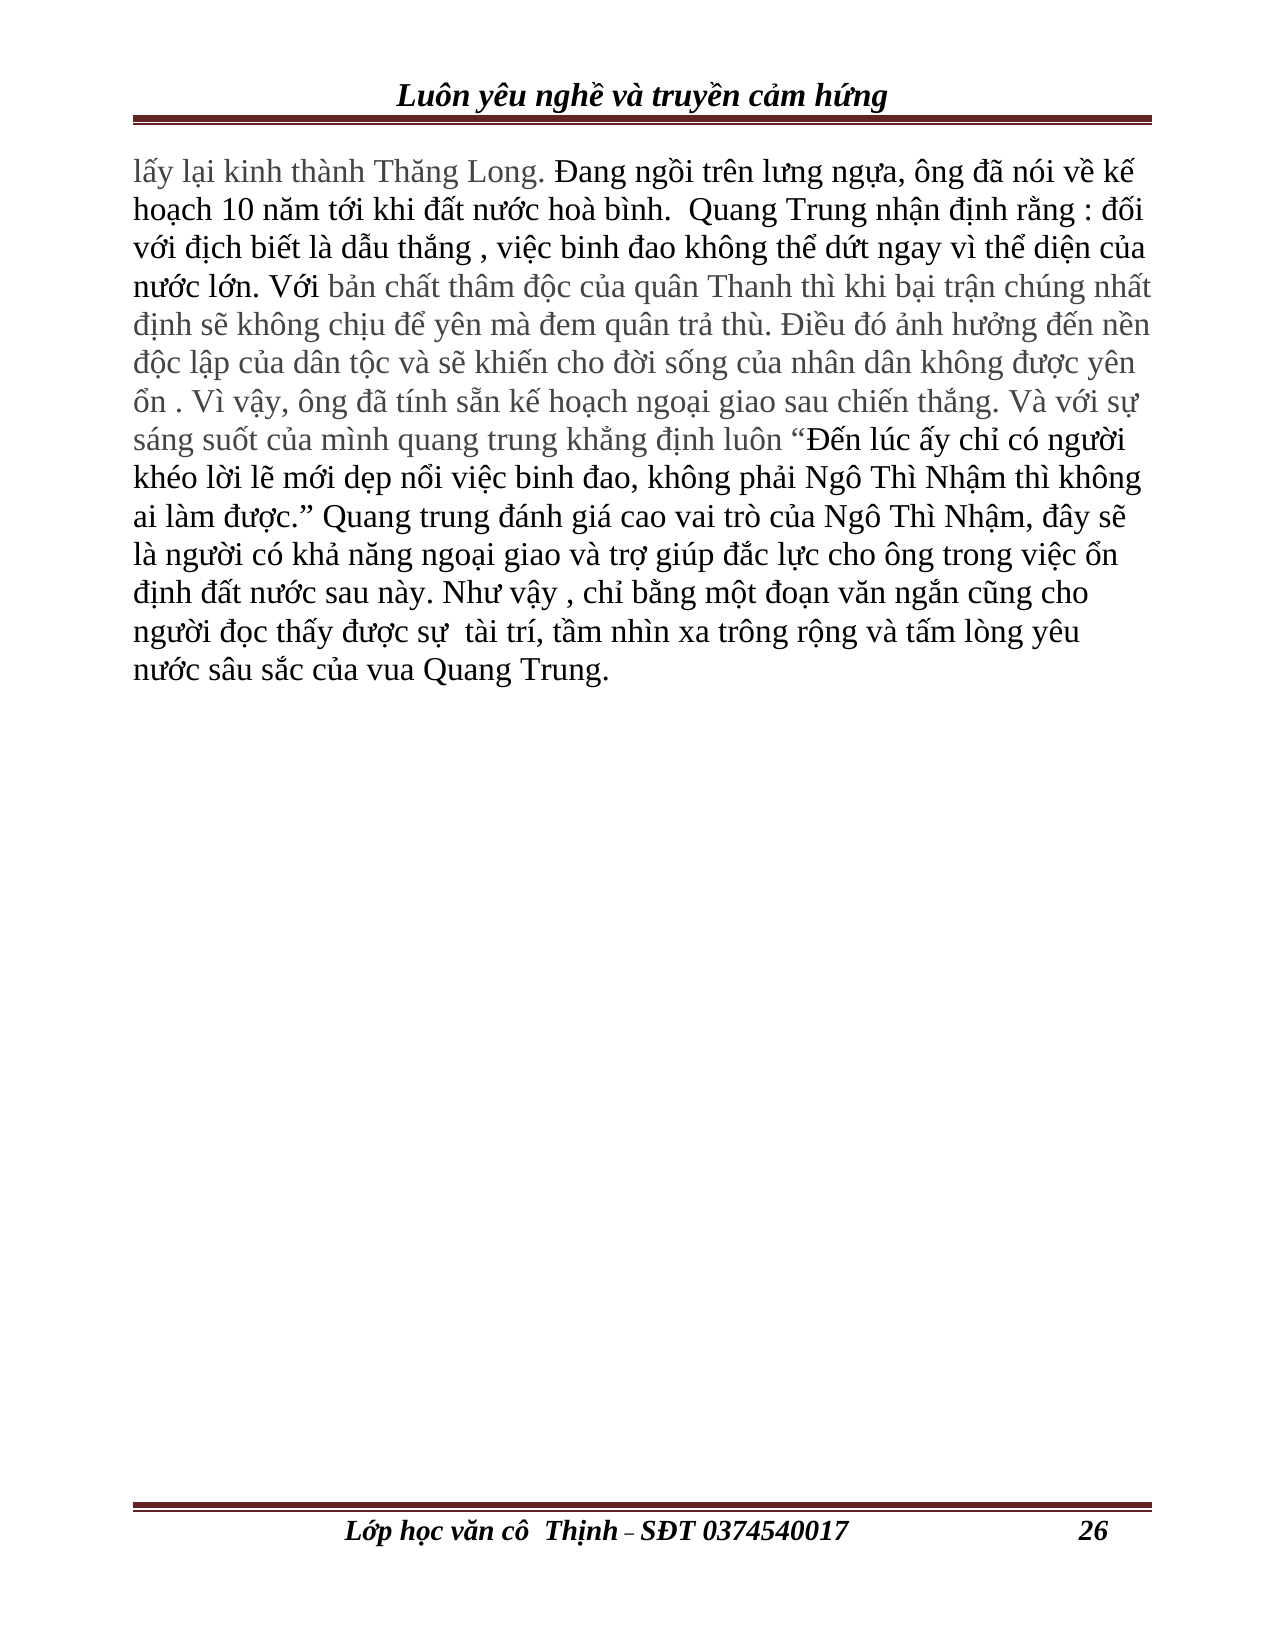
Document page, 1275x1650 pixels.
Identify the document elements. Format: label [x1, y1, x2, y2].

text [133, 151, 1152, 688]
